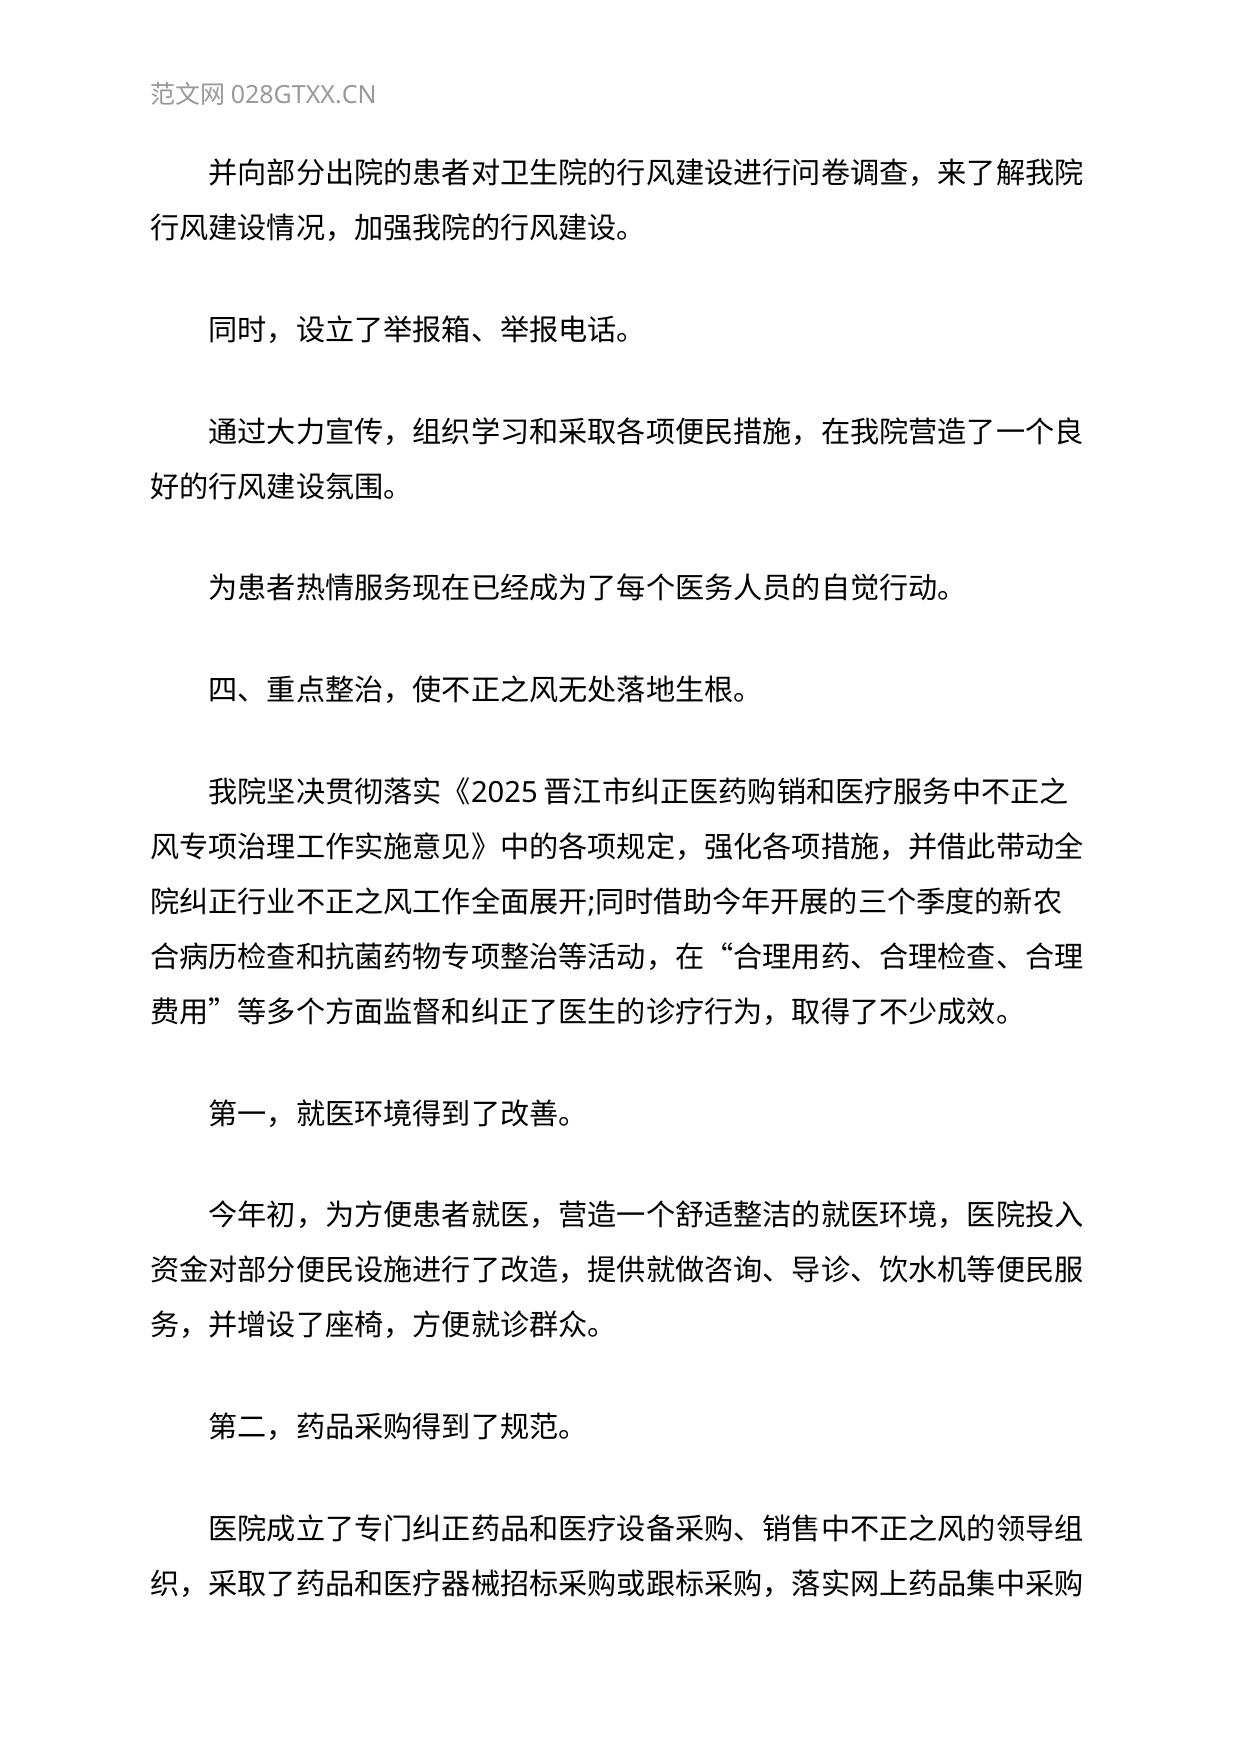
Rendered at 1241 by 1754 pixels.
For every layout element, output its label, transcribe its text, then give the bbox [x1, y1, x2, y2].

text 第二，药品采购得到了规范。 [150, 1403, 1090, 1446]
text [150, 1505, 1090, 1602]
text 第一，就医环境得到了改善。 [150, 1090, 1090, 1132]
text 为患者热情服务现在已经成为了每个医务人员的自觉行动。 [150, 565, 1090, 607]
text 并向部分出院的患者对卫生院的行风建设进行问卷调查，来了解我院行风建设情况，加强我院的行风建设。 [150, 150, 1090, 247]
text 通过大力宣传，组织学习和采取各项便民措施，在我院营造了一个良好的行风建设氛围。 [150, 408, 1090, 506]
text 我院坚决贯彻落实《2025晋江市纠正医药购销和医疗服务中不正之风专项治理工作实施意见》中的各项规定，强化各项措施，并借此带动全院纠正行业不正之风工作全面展开;同时借助今年开展的三个季度的新农合病历检查和抗菌药物专项整治等活动，在“合理用药、合理检查、合理费用”等多个方面监督和纠正了医生的诊疗行为，取得了不少成效。 [150, 769, 1090, 1031]
text 今年初，为方便患者就医，营造一个舒适整洁的就医环境，医院投入资金对部分便民设施进行了改造，提供就做咨询、导诊、饮水机等便民服务，并增设了座椅，方便就诊群众。 [150, 1192, 1090, 1344]
text 四、重点整治，使不正之风无处落地生根。 [150, 667, 1090, 709]
text 同时，设立了举报箱、举报电话。 [150, 307, 1090, 349]
